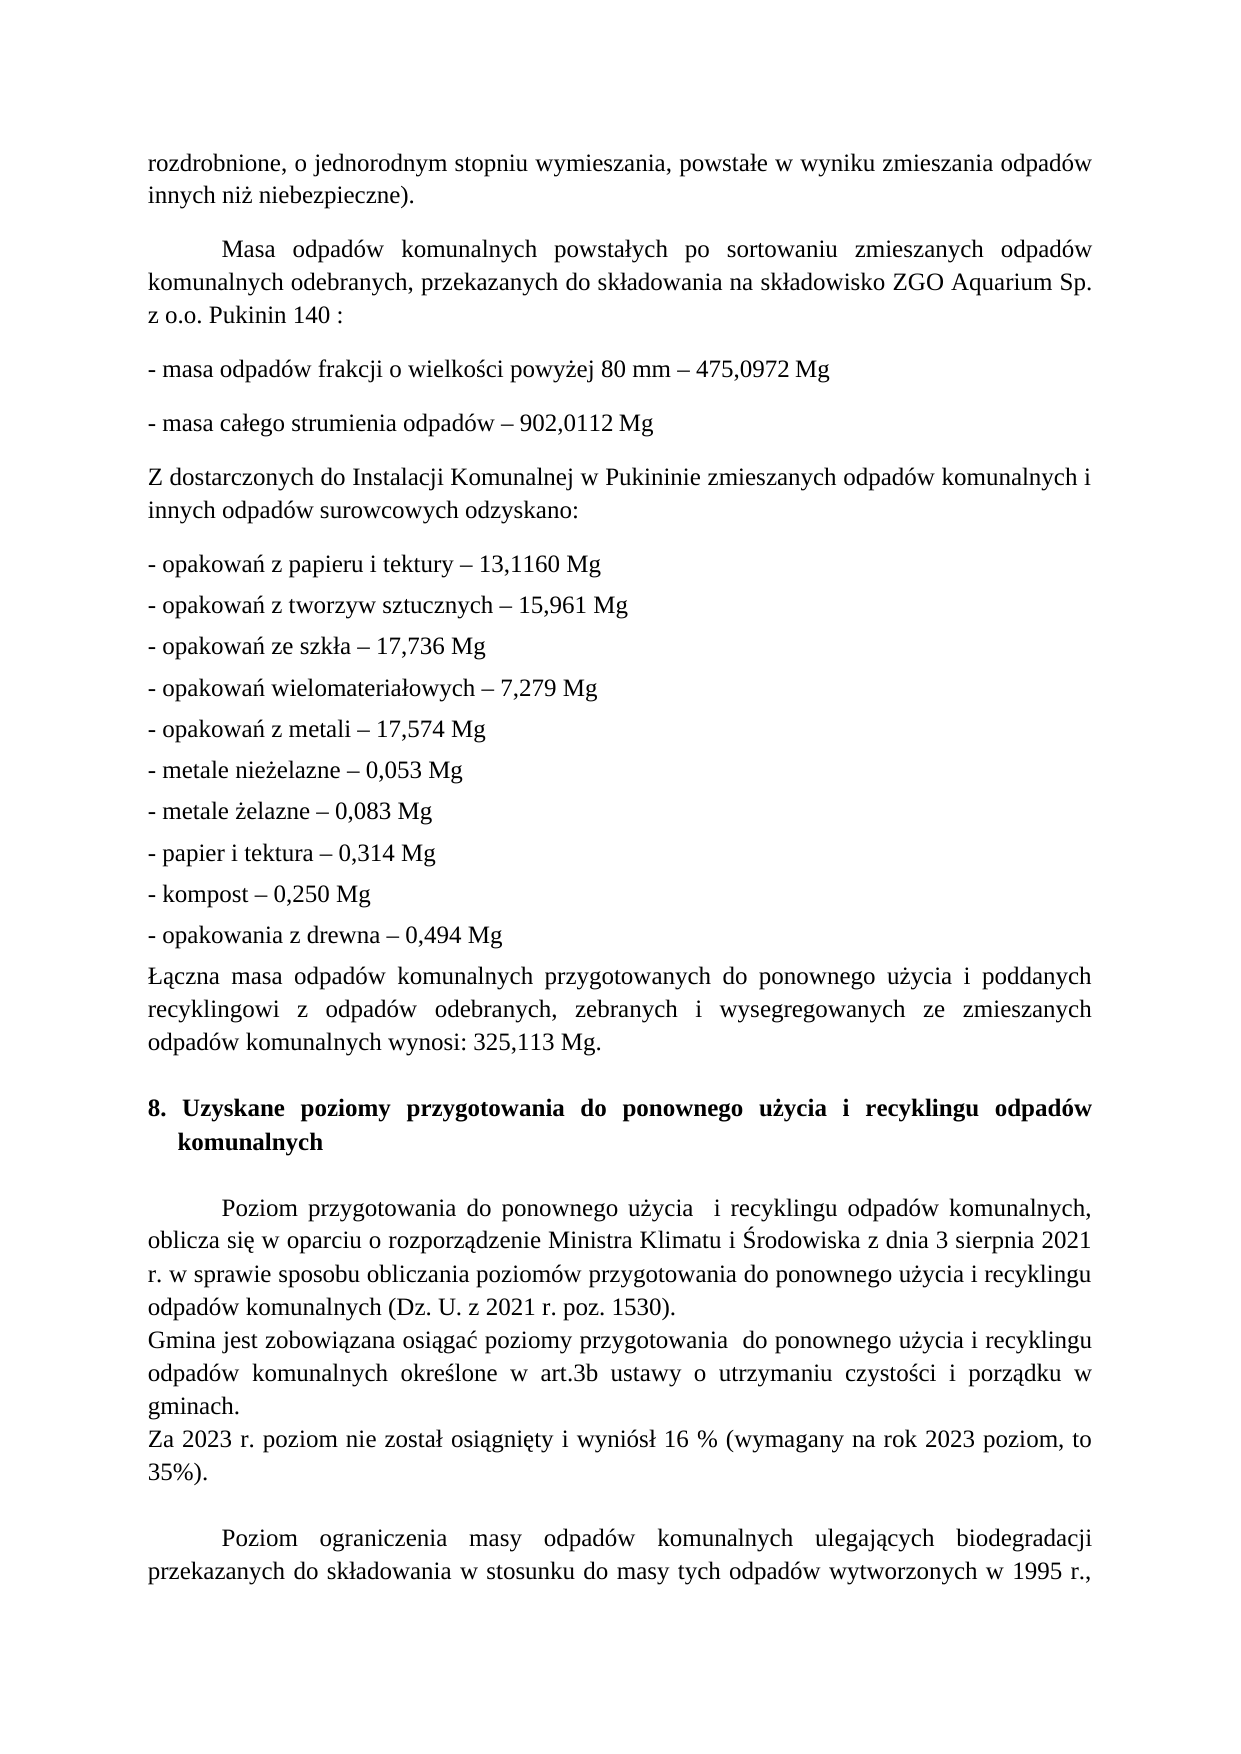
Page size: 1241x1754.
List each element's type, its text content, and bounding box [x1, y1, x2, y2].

text - opakowania z drewna – 0,494 Mg [148, 920, 1093, 949]
text - masa odpadów frakcji o wielkości powyżej 80 mm – 475,0972 Mg [148, 354, 1093, 383]
text Poziom przygotowania do ponownego użycia i recyklingu odpadów komunalnych, oblicza się w oparciu o rozporządzenie Ministra Klimatu i Środowiska z dnia 3 sierpnia 2021 r. w sprawie sposobu obliczania poziomów przygotowania do ponownego użycia i recyklingu odpadów komunalnych (Dz. U. z 2021 r. poz. 1530). [148, 1193, 1093, 1320]
text - metale nieżelazne – 0,053 Mg [148, 755, 1093, 784]
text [148, 1523, 1093, 1584]
text Za 2023 r. poziom nie został osiągnięty i wyniósł 16 % (wymagany na rok 2023 poziom, to 35%). [148, 1424, 1093, 1486]
text Masa odpadów komunalnych powstałych po sortowaniu zmieszanych odpadów komunalnych odebranych, przekazanych do składowania na składowisko ZGO Aquarium Sp. z o.o. Pukinin 140 : [148, 234, 1093, 329]
text Gmina jest zobowiązana osiągać poziomy przygotowania do ponownego użycia i recyklingu odpadów komunalnych określone w art.3b ustawy o utrzymaniu czystości i porządku w gminach. [148, 1325, 1093, 1419]
text Z dostarczonych do Instalacji Komunalnej w Pukininie zmieszanych odpadów komunalnych i innych odpadów surowcowych odzyskano: [148, 462, 1093, 524]
text - opakowań ze szkła – 17,736 Mg [148, 631, 1093, 660]
text - papier i tektura – 0,314 Mg [148, 838, 1093, 866]
text - kompost – 0,250 Mg [148, 879, 1093, 908]
text - masa całego strumienia odpadów – 902,0112 Mg [148, 408, 1093, 437]
text - opakowań z papieru i tektury – 13,1160 Mg [148, 549, 1093, 578]
text - opakowań wielomateriałowych – 7,279 Mg [148, 673, 1093, 701]
text - opakowań z metali – 17,574 Mg [148, 714, 1093, 743]
text 8. Uzyskane poziomy przygotowania do ponownego użycia i recyklingu odpadów komunalnych [148, 1093, 1093, 1155]
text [148, 148, 1093, 209]
text Łączna masa odpadów komunalnych przygotowanych do ponownego użycia i poddanych recyklingowi z odpadów odebranych, zebranych i wysegregowanych ze zmieszanych odpadów komunalnych wynosi: 325,113 Mg. [148, 961, 1093, 1056]
text - opakowań z tworzyw sztucznych – 15,961 Mg [148, 590, 1093, 619]
text - metale żelazne – 0,083 Mg [148, 796, 1093, 825]
